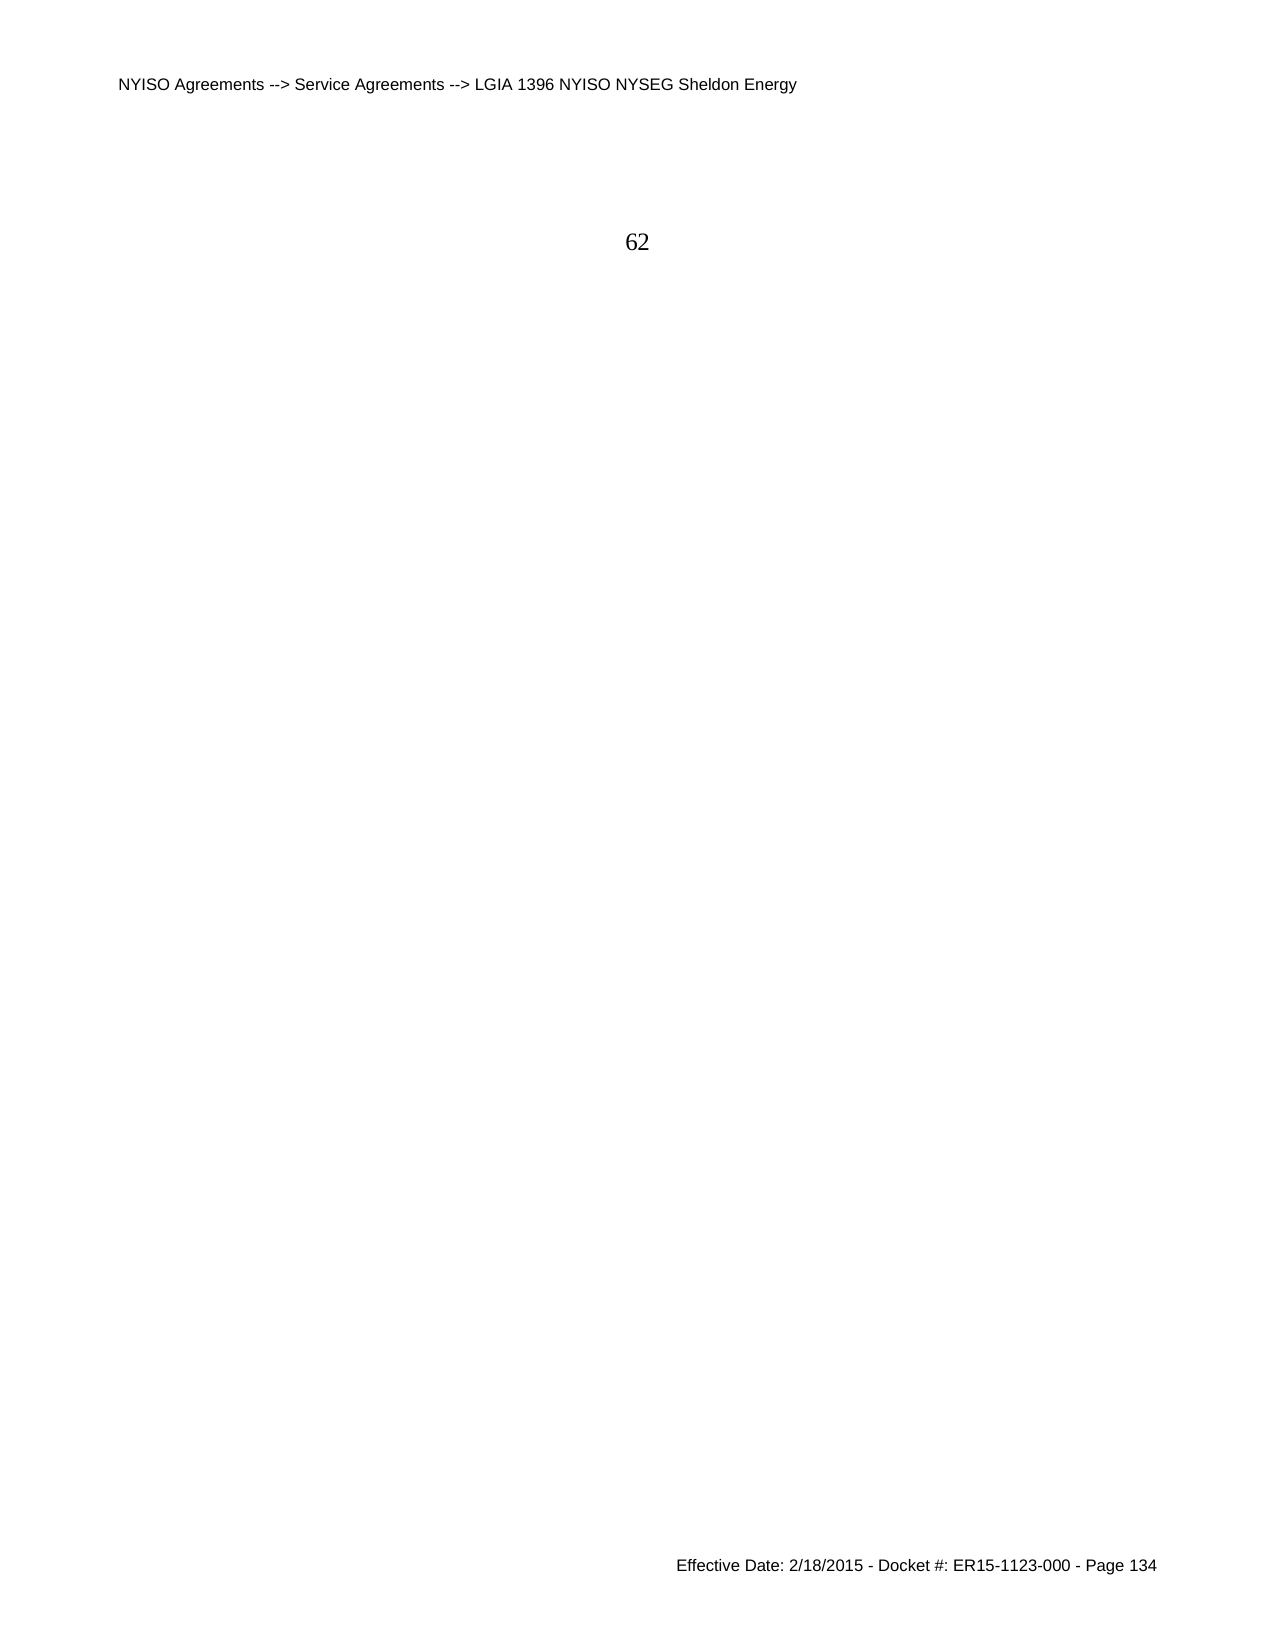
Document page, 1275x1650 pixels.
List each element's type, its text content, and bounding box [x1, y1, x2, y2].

text 62 [625, 227, 1275, 256]
